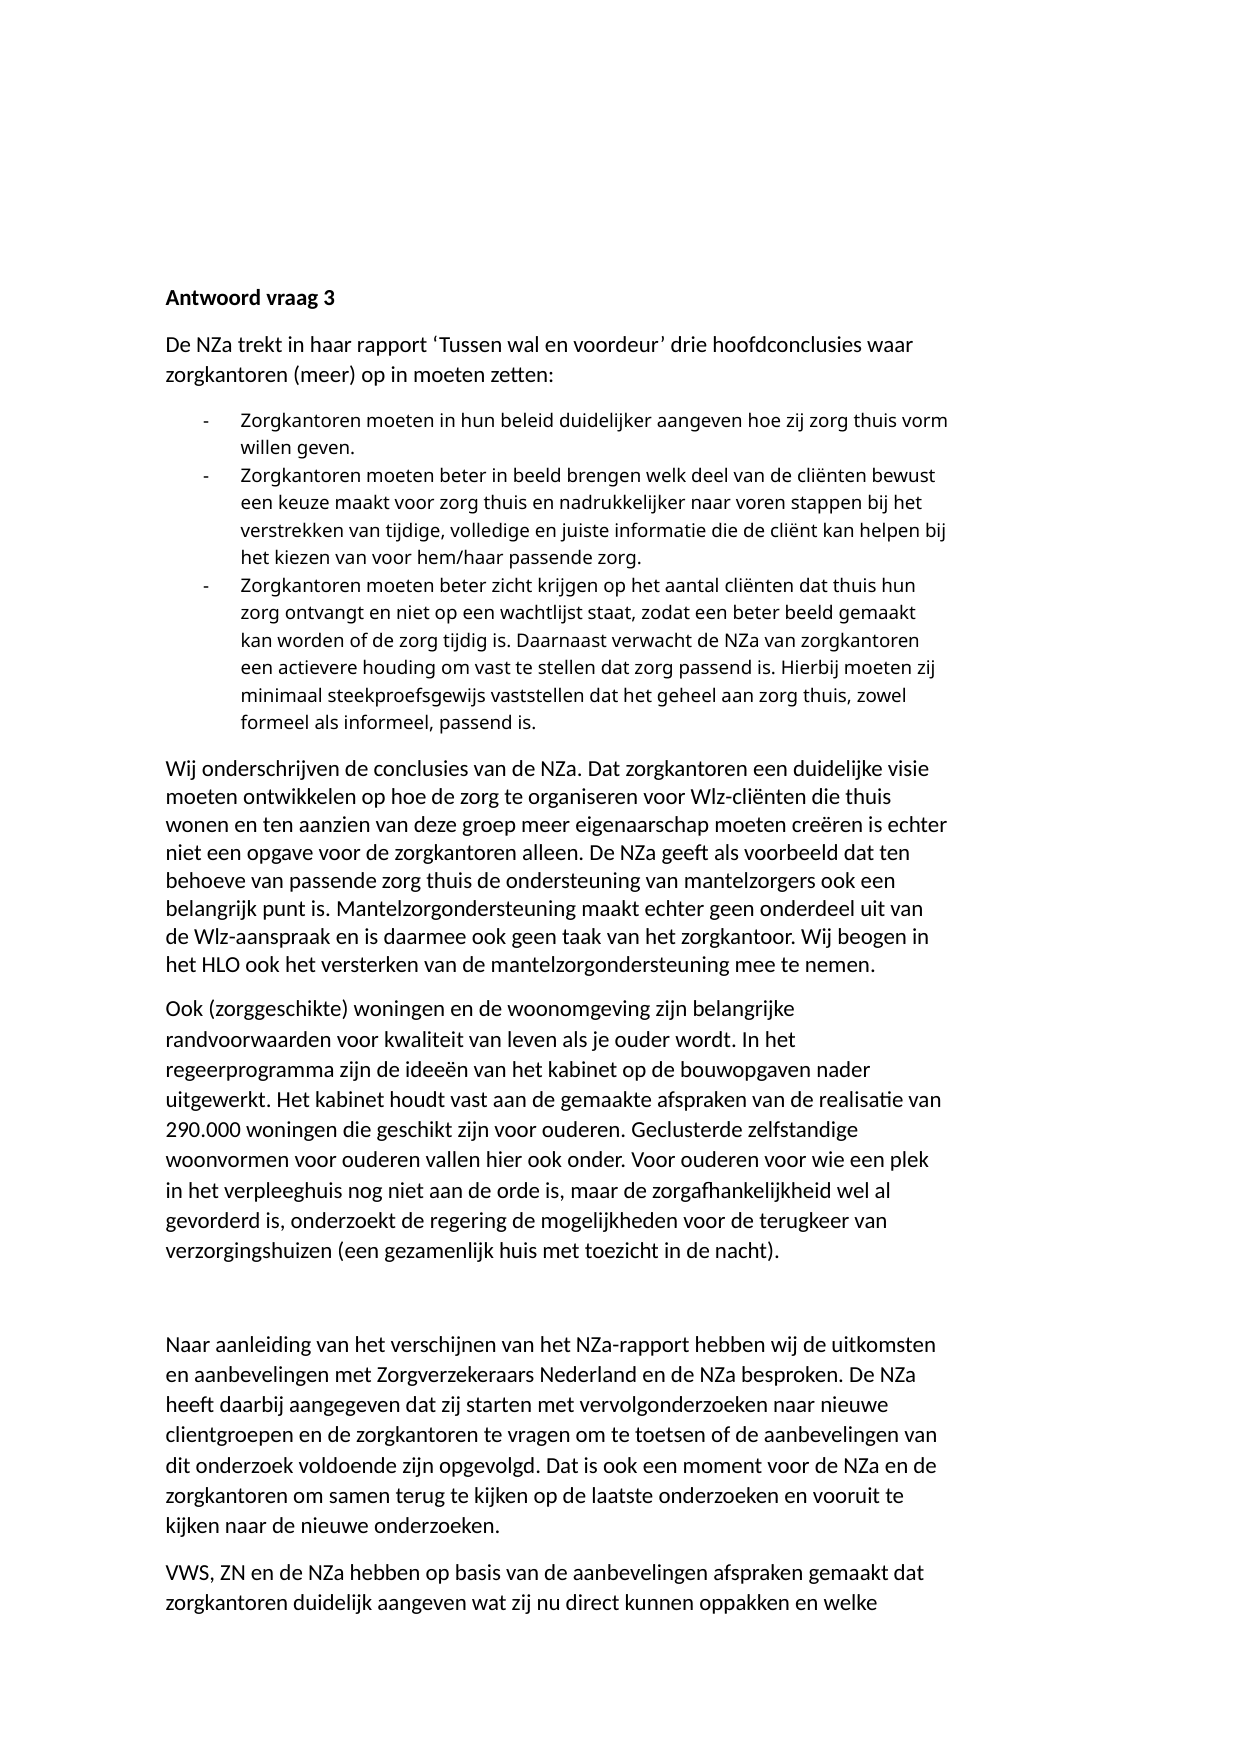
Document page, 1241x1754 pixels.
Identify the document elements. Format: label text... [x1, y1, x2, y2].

text Wij onderschrijven de conclusies van de NZa. Dat zorgkantoren een duidelijke visie moeten ontwikkelen op hoe de zorg te organiseren voor Wlz-cliënten die thuis wonen en ten aanzien van deze groep meer eigenaarschap moeten creëren is echter niet een opgave voor de zorgkantoren alleen. De NZa geeft als voorbeeld dat ten behoeve van passende zorg thuis de ondersteuning van mantelzorgers ook een belangrijk punt is. Mantelzorgondersteuning maakt echter geen onderdeel uit van de Wlz-aanspraak en is daarmee ook geen taak van het zorgkantoor. Wij beogen in het HLO ook het versterken van de mantelzorgondersteuning mee te nemen. [165, 754, 950, 978]
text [165, 1558, 950, 1616]
text Naar aanleiding van het verschijnen van het NZa-rapport hebben wij de uitkomsten en aanbevelingen met Zorgverzekeraars Nederland en de NZa besproken. De NZa heeft daarbij aangegeven dat zij starten met vervolgonderzoeken naar nieuwe clientgroepen en de zorgkantoren te vragen om te toetsen of de aanbevelingen van dit onderzoek voldoende zijn opgevolgd. Dat is ook een moment voor de NZa en de zorgkantoren om samen terug te kijken op de laatste onderzoeken en vooruit te kijken naar de nieuwe onderzoeken. [165, 1330, 950, 1539]
list Zorgkantoren moeten beter in beeld brengen welk deel van de cliënten bewust een keuze maakt voor zorg thuis en nadrukkelijker naar voren stappen bij het verstrekken van tijdige, volledige en juiste informatie die de cliënt kan helpen bij het kiezen van voor hem/haar passende zorg. [203, 462, 950, 570]
list Zorgkantoren moeten in hun beleid duidelijker aangeven hoe zij zorg thuis vorm willen geven. [203, 407, 950, 460]
list Zorgkantoren moeten beter zicht krijgen op het aantal cliënten dat thuis hun zorg ontvangt en niet op een wachtlijst staat, zodat een beter beeld gemaakt kan worden of de zorg tijdig is. Daarnaast verwacht de NZa van zorgkantoren een actievere houding om vast te stellen dat zorg passend is. Hierbij moeten zij minimaal steekproefsgewijs vaststellen dat het geheel aan zorg thuis, zowel formeel als informeel, passend is. [203, 572, 950, 735]
text Antwoord vraag 3 [165, 283, 950, 311]
text Ook (zorggeschikte) woningen en de woonomgeving zijn belangrijke randvoorwaarden voor kwaliteit van leven als je ouder wordt. In het regeerprogramma zijn de ideeën van het kabinet op de bouwopgaven nader uitgewerkt. Het kabinet houdt vast aan de gemaakte afspraken van de realisatie van 290.000 woningen die geschikt zijn voor ouderen. Geclusterde zelfstandige woonvormen voor ouderen vallen hier ook onder. Voor ouderen voor wie een plek in het verpleeghuis nog niet aan de orde is, maar de zorgafhankelijkheid wel al gevorderd is, onderzoekt de regering de mogelijkheden voor de terugkeer van verzorgingshuizen (een gezamenlijk huis met toezicht in de nacht). [165, 994, 950, 1264]
text De NZa trekt in haar rapport ‘Tussen wal en voordeur’ drie hoofdconclusies waar zorgkantoren (meer) op in moeten zetten: [165, 330, 950, 388]
